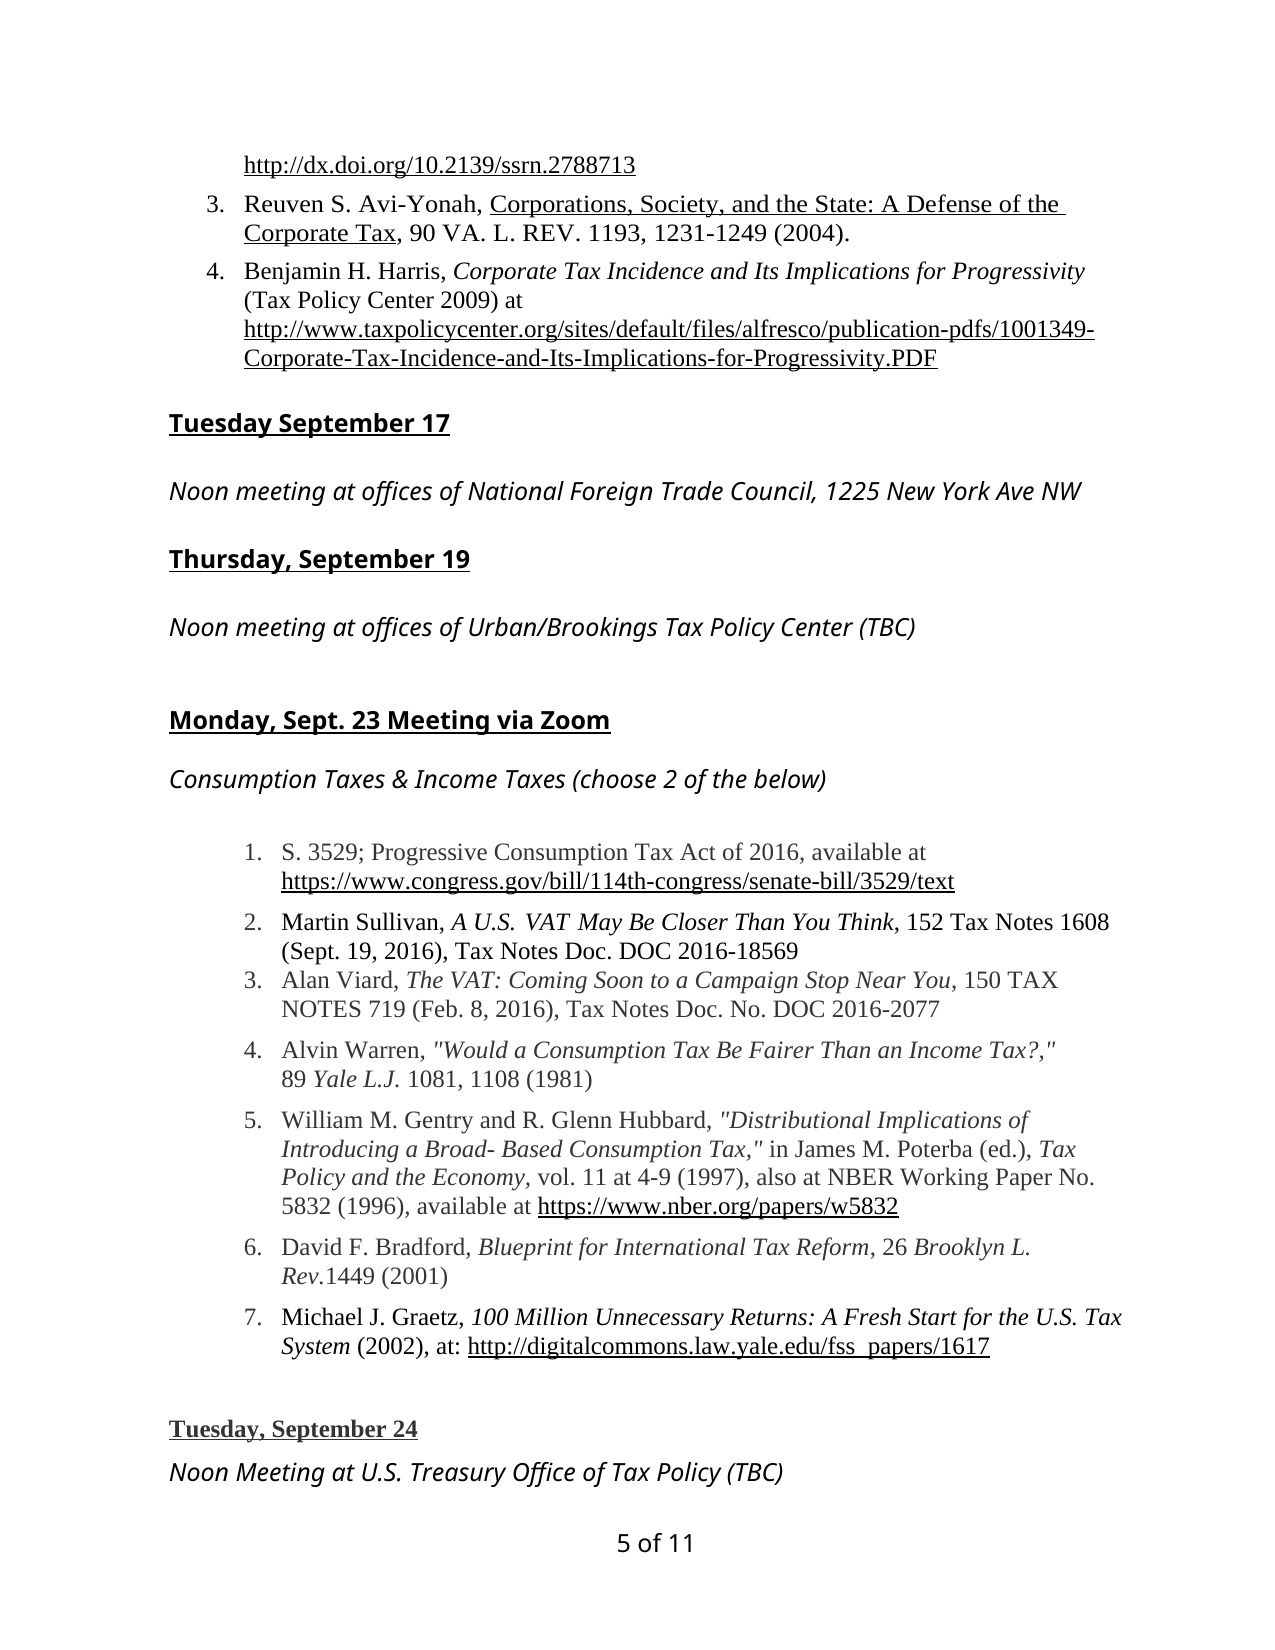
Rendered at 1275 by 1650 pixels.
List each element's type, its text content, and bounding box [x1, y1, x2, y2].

text Monday, Sept. 23 Meeting via Zoom [169, 703, 1125, 737]
list Alvin Warren, "Would a Consumption Tax Be Fairer Than an Income Tax?," 89 Yale L.J. 1081, 1108 (1981) [244, 1035, 1125, 1092]
list S. 3529; Progressive Consumption Tax Act of 2016, available at https://www.congress.gov/bill/114th-congress/senate-bill/3529/text [244, 837, 1125, 895]
text Noon Meeting at U.S. Treasury Office of Tax Policy (TBC) [169, 1455, 1125, 1489]
text Tuesday September 17 [169, 406, 1125, 439]
text Consumption Taxes & Income Taxes (choose 2 of the below) [169, 762, 1125, 796]
list Reuven S. Avi-Yonah, Corporations, Society, and the State: A Defense of the Corporate Tax, 90 VA. L. REV. 1193, 1231-1249 (2004). [206, 189, 1113, 246]
list Benjamin H. Harris, Corporate Tax Incidence and Its Implications for Progressivity (Tax Policy Center 2009) at http://www.taxpolicycenter.org/sites/default/files/alfresco/publication-pdfs/1001349-Corporate-Tax-Incidence-and-Its-Implications-for-Progressivity.PDF [206, 256, 1113, 371]
list William M. Gentry and R. Glenn Hubbard, "Distributional Implications of Introducing a Broad- Based Consumption Tax," in James M. Poterba (ed.), Tax Policy and the Economy, vol. 11 at 4-9 (1997), also at NBER Working Paper No. 5832 (1996), available at https://www.nber.org/papers/w5832 [244, 1105, 1125, 1220]
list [206, 150, 1113, 179]
list David F. Bradford, Blueprint for International Tax Reform, 26 Brooklyn L. Rev.1449 (2001) [244, 1232, 1125, 1290]
list Michael J. Graetz, 100 Million Unnecessary Returns: A Fresh Start for the U.S. Tax System (2002), at: http://digitalcommons.law.yale.edu/fss_papers/1617 [244, 1302, 1125, 1360]
text Thursday, September 19 [169, 542, 1125, 576]
text Noon meeting at offices of National Foreign Trade Council, 1225 New York Ave NW [169, 474, 1125, 508]
list Alan Viard, The VAT: Coming Soon to a Campaign Stop Near You, 150 TAX NOTES 719 (Feb. 8, 2016), Tax Notes Doc. No. DOC 2016-2077 [244, 965, 1125, 1022]
list Martin Sullivan, A U.S. VAT May Be Closer Than You Think, 152 Tax Notes 1608 (Sept. 19, 2016), Tax Notes Doc. DOC 2016-18569 [244, 907, 1125, 965]
text Tuesday, September 24 [169, 1414, 1125, 1442]
text Noon meeting at offices of Urban/Brookings Tax Policy Center (TBC) [169, 610, 1125, 644]
